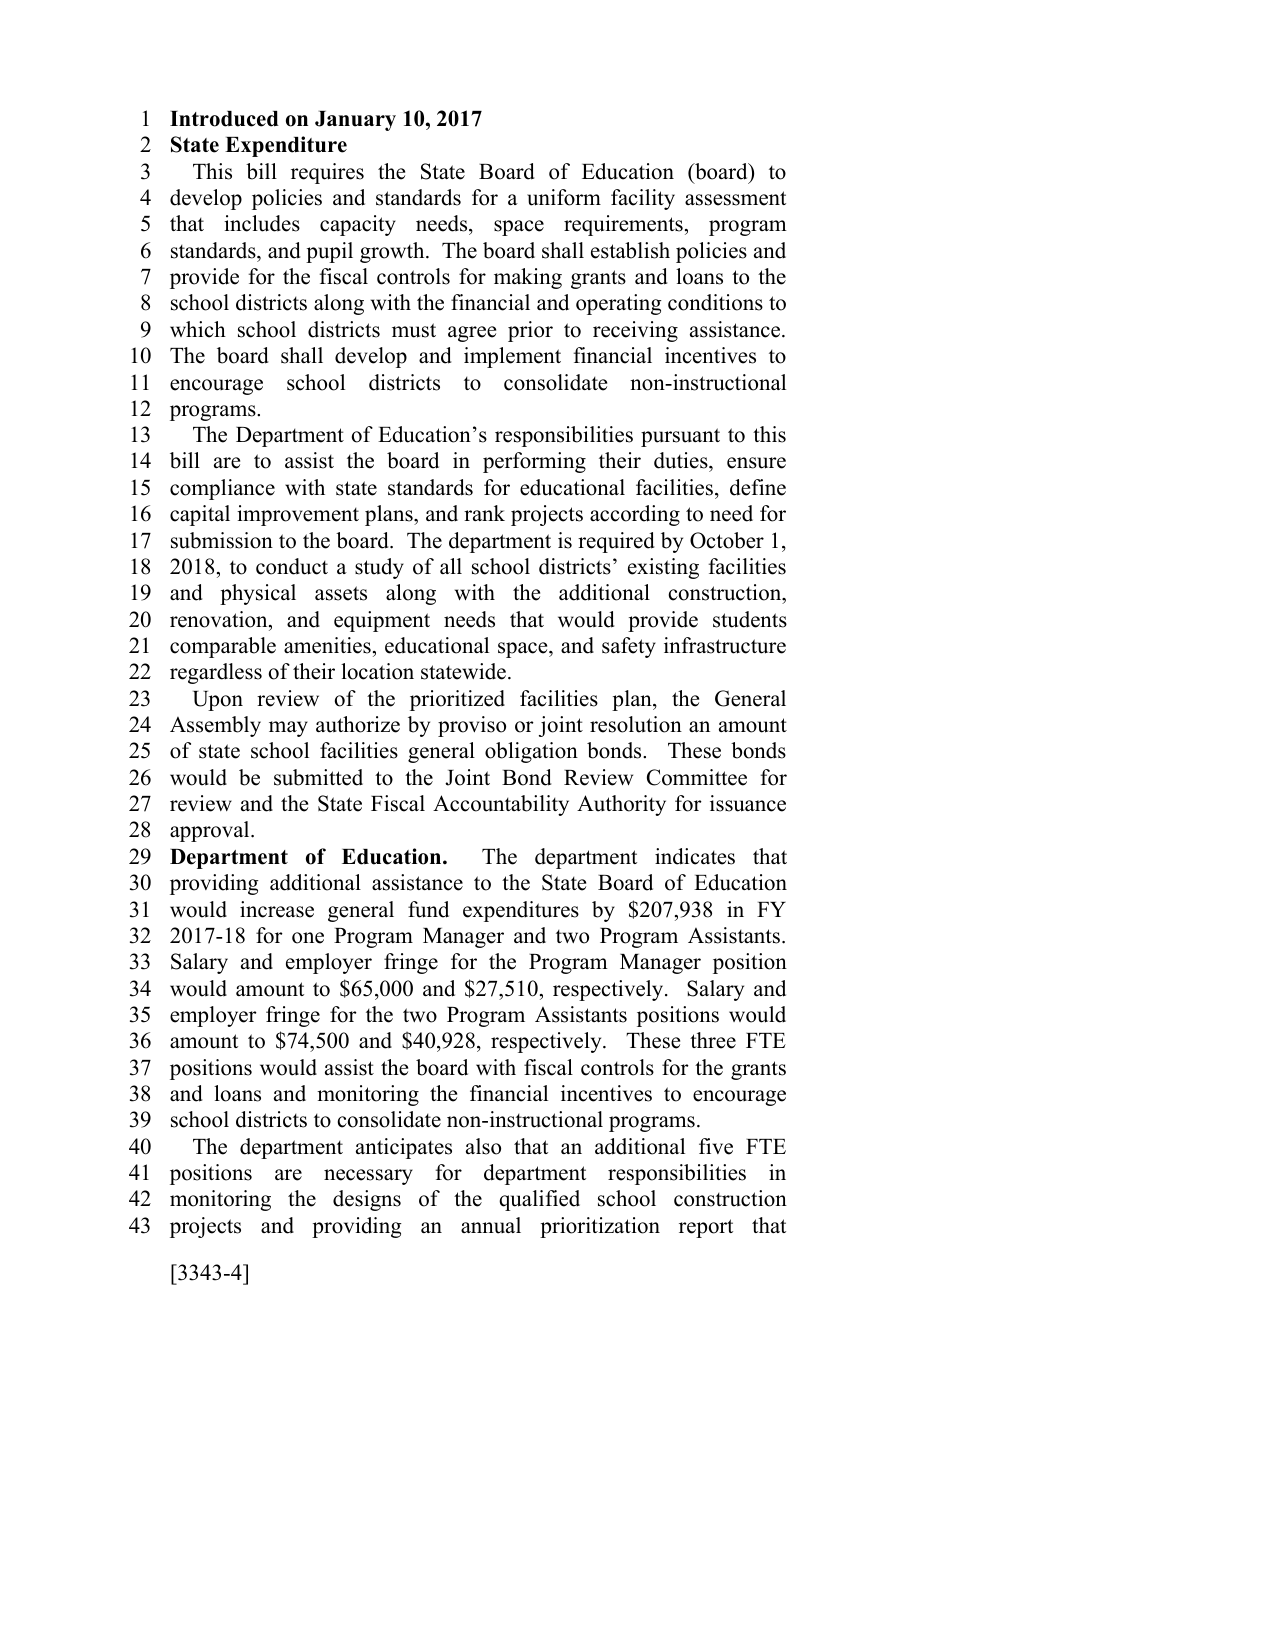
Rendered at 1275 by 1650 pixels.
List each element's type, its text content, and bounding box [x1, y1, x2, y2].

text Upon review of the prioritized facilities plan, the General Assembly may authorize by proviso or joint resolution an amount of state school facilities general obligation bonds. These bonds would be submitted to the Joint Bond Review Committee for review and the State Fiscal Accountability Authority for issuance approval. [169, 685, 787, 843]
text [169, 1133, 787, 1238]
text The Department of Education’s responsibilities pursuant to this bill are to assist the board in performing their duties, ensure compliance with state standards for educational facilities, define capital improvement plans, and rank projects according to need for submission to the board. The department is required by October 1, 2018, to conduct a study of all school districts’ existing facilities and physical assets along with the additional construction, renovation, and equipment needs that would provide students comparable amenities, educational space, and safety infrastructure regardless of their location statewide. [169, 421, 787, 685]
text Department of Education. The department indicates that providing additional assistance to the State Board of Education would increase general fund expenditures by $207,938 in FY 2017-18 for one Program Manager and two Program Assistants. Salary and employer fringe for the Program Manager position would amount to $65,000 and $27,510, respectively. Salary and employer fringe for the two Program Assistants positions would amount to $74,500 and $40,928, respectively. These three FTE positions would assist the board with fiscal controls for the grants and loans and monitoring the financial incentives to encourage school districts to consolidate non-instructional programs. [169, 843, 787, 1133]
text This bill requires the State Board of Education (board) to develop policies and standards for a uniform facility assessment that includes capacity needs, space requirements, program standards, and pupil growth. The board shall establish policies and provide for the fiscal controls for making grants and loans to the school districts along with the financial and operating conditions to which school districts must agree prior to receiving assistance. The board shall develop and implement financial incentives to encourage school districts to consolidate non-instructional programs. [169, 158, 787, 421]
text Introduced on January 10, 2017 [169, 105, 787, 131]
text State Expenditure [169, 131, 787, 158]
